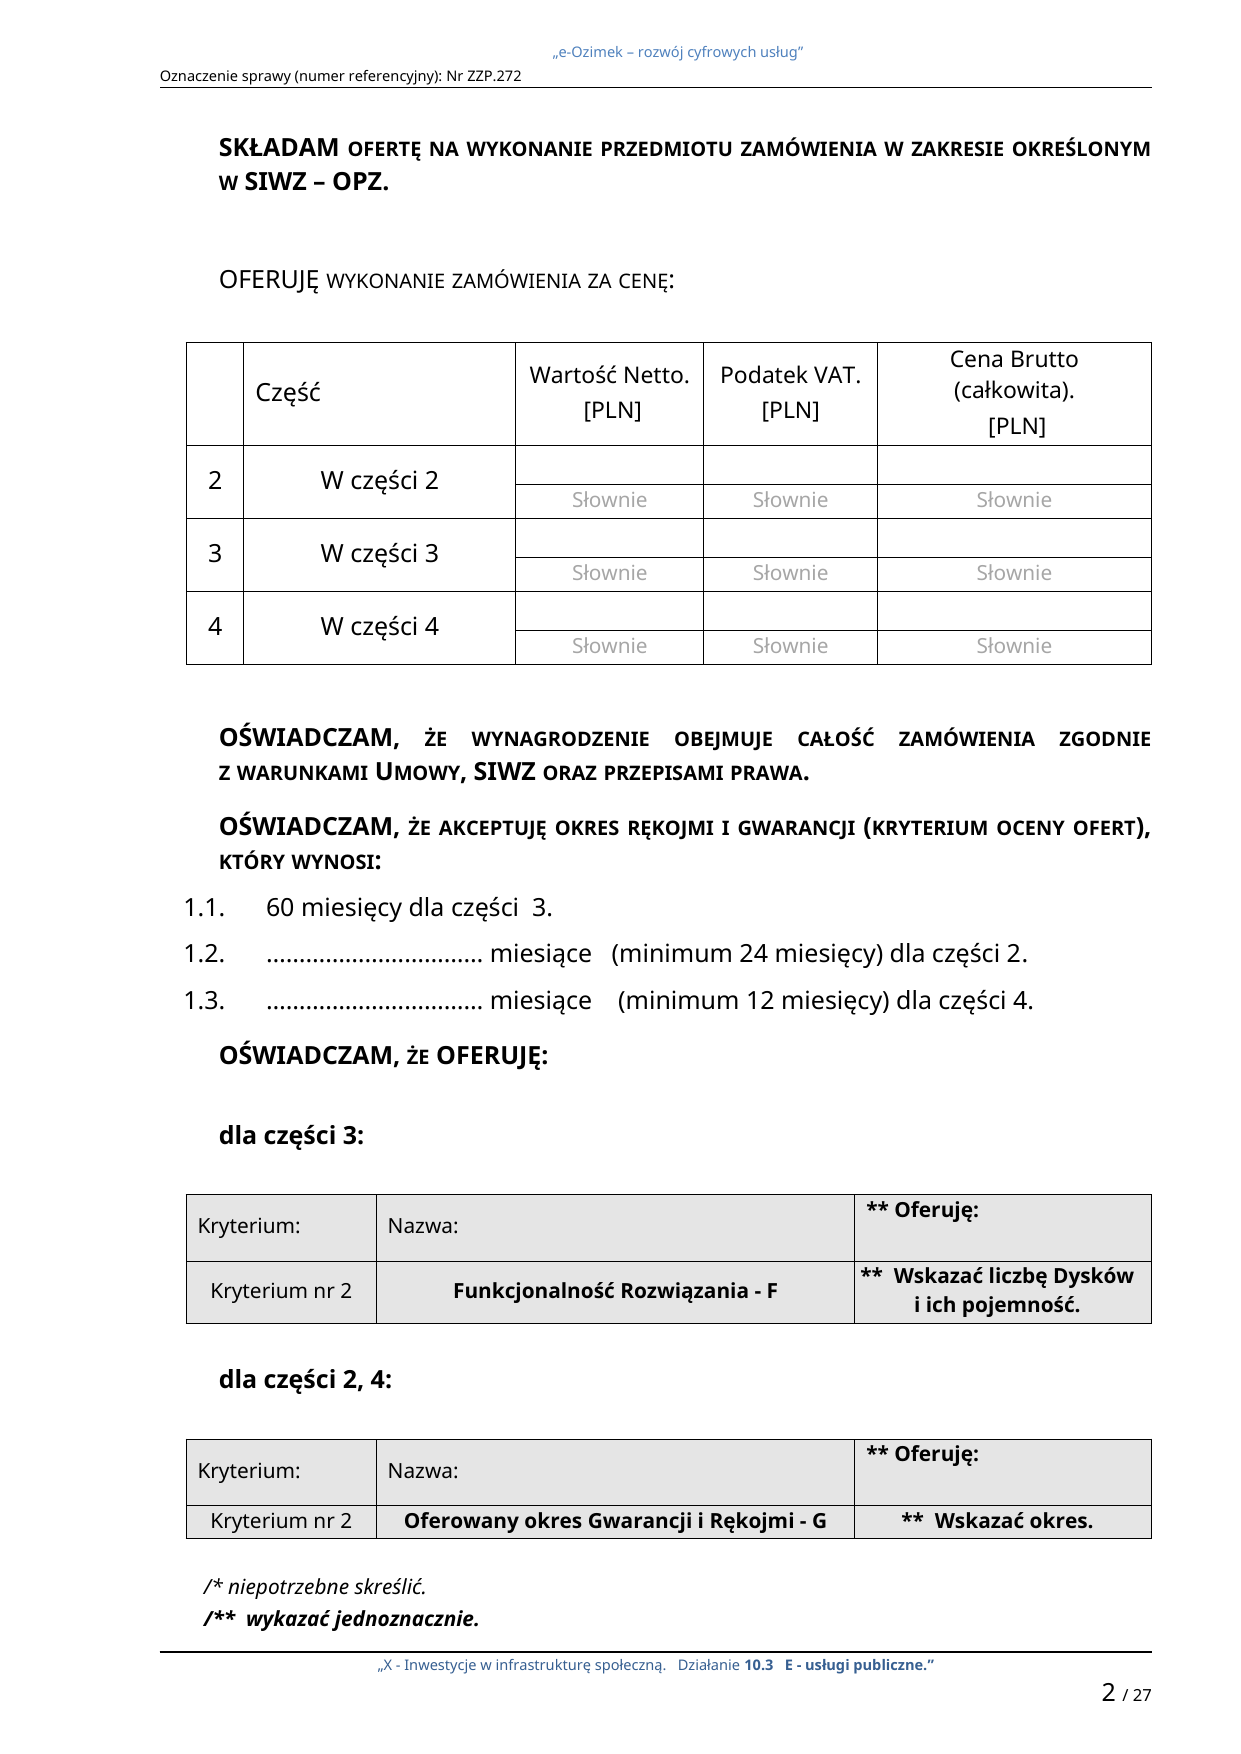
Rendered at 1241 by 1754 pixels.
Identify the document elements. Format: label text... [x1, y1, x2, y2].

table_cell [878, 519, 1151, 557]
table_header Wartość Netto. [PLN] [516, 343, 703, 445]
table_cell [516, 519, 703, 557]
table_cell [878, 446, 1151, 484]
table_header [187, 343, 243, 445]
table_cell W części 3 [244, 519, 515, 591]
table_header Podatek VAT. [PLN] [704, 343, 877, 445]
table_cell W części 4 [244, 592, 515, 664]
text dla części 2, 4: [218, 1362, 1152, 1396]
table_cell Słownie [704, 631, 877, 664]
subtitle OŚWIADCZAM, że OFERUJĘ: [218, 1037, 1152, 1071]
table_cell 3 [187, 519, 243, 591]
table_cell Funkcjonalność Rozwiązania - F [377, 1262, 854, 1323]
subtitle OŚWIADCZAM, że akceptuję okres rękojmi i gwarancji (kryterium oceny ofert), który wynosi: [218, 809, 1152, 877]
table_header Nazwa: [377, 1440, 854, 1505]
text /* niepotrzebne skreślić. [159, 1572, 1152, 1600]
table_cell [704, 446, 877, 484]
table_cell Słownie [878, 558, 1151, 591]
table_cell [516, 592, 703, 630]
table_cell Słownie [878, 631, 1151, 664]
table_cell ** Wskazać okres. [855, 1506, 1151, 1538]
subtitle OŚWIADCZAM, że wynagrodzenie obejmuje całość zamówienia zgodnie z warunkami Umowy, SIWZ oraz przepisami prawa. [218, 720, 1152, 788]
subtitle 60 miesięcy dla części 3. [183, 889, 1152, 923]
table_cell Słownie [516, 485, 703, 518]
table_cell Słownie [516, 631, 703, 664]
table_header ** Oferuję: [855, 1440, 1151, 1505]
subtitle OFERUJĘ wykonanie zamówienia za cenę: [218, 261, 1152, 295]
table_cell Słownie [704, 558, 877, 591]
table_header Część [244, 343, 515, 445]
subtitle …………………………… miesiące (minimum 24 miesięcy) dla części 2. [183, 936, 1152, 970]
text /** wykazać jednoznacznie. [159, 1604, 1152, 1633]
table_cell [878, 592, 1151, 630]
table_cell [704, 592, 877, 630]
table_cell Słownie [704, 485, 877, 518]
table_cell [516, 446, 703, 484]
subtitle SKŁADAM ofertę na wykonanie przedmiotu zamówienia w zakresie określonym w SIWZ – OPZ. [218, 130, 1152, 198]
table_cell Oferowany okres Gwarancji i Rękojmi - G [377, 1506, 854, 1538]
table_cell Kryterium nr 2 [187, 1506, 376, 1538]
table_header Kryterium: [187, 1440, 376, 1505]
table_cell W części 2 [244, 446, 515, 518]
subtitle …………………………… miesiące (minimum 12 miesięcy) dla części 4. [183, 982, 1152, 1016]
table_header ** Oferuję: [855, 1195, 1151, 1261]
text dla części 3: [218, 1118, 1152, 1152]
table_cell Słownie [516, 558, 703, 591]
table_cell 4 [187, 592, 243, 664]
table_header Kryterium: [187, 1195, 376, 1261]
table_cell [704, 519, 877, 557]
table_cell 2 [187, 446, 243, 518]
table_cell ** Wskazać liczbę Dysków i ich pojemność. [855, 1262, 1151, 1323]
table_header Nazwa: [377, 1195, 854, 1261]
table_cell Słownie [878, 485, 1151, 518]
table_cell Kryterium nr 2 [187, 1262, 376, 1323]
table_header Cena Brutto (całkowita). [PLN] [878, 343, 1151, 445]
